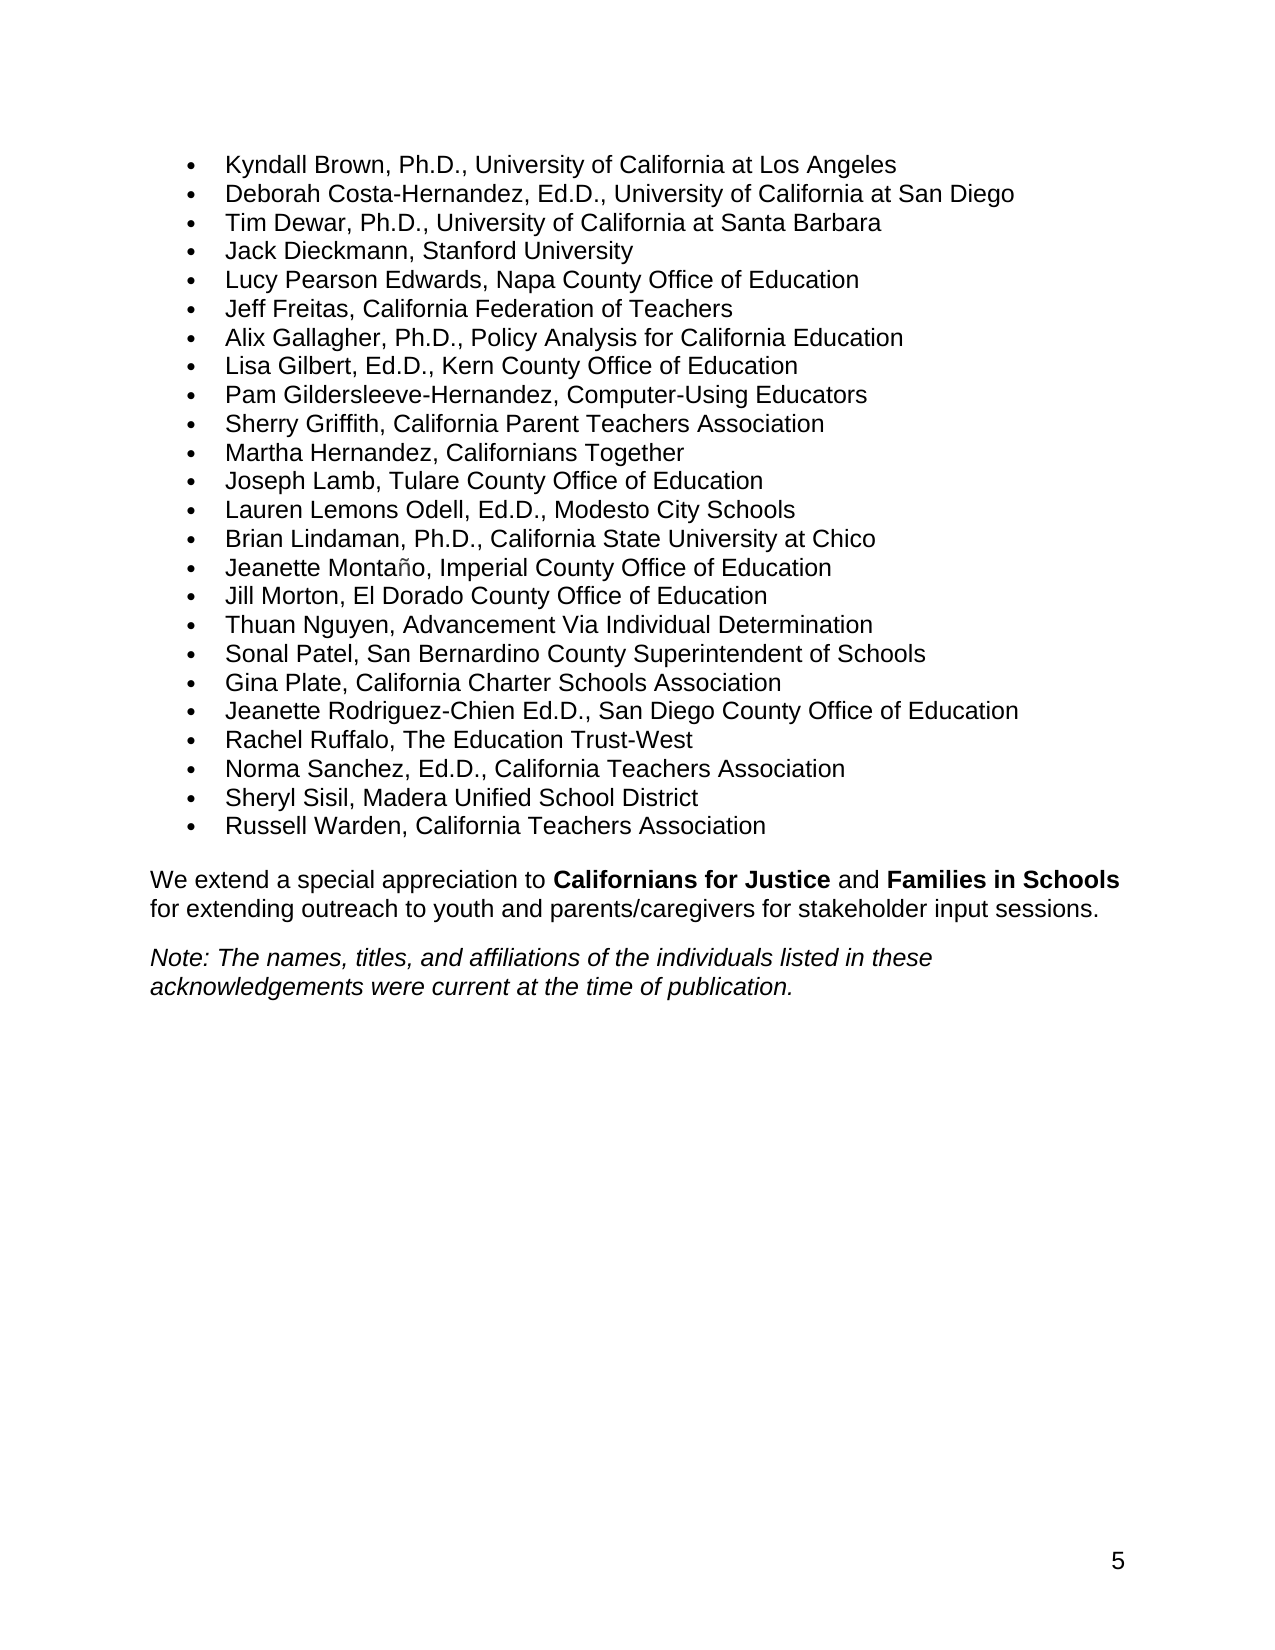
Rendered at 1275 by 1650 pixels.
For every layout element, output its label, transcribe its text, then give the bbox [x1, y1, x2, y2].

list Lucy Pearson Edwards, Napa County Office of Education [187, 265, 1125, 294]
list Jill Morton, El Dorado County Office of Education [187, 581, 1125, 610]
list Sonal Patel, San Bernardino County Superintendent of Schools [187, 639, 1125, 667]
list Russell Warden, California Teachers Association [187, 811, 1125, 840]
list Lauren Lemons Odell, Ed.D., Modesto City Schools [187, 495, 1125, 524]
list Brian Lindaman, Ph.D., California State University at Chico [187, 524, 1125, 552]
list Alix Gallagher, Ph.D., Policy Analysis for California Education [187, 322, 1125, 351]
list Thuan Nguyen, Advancement Via Individual Determination [187, 610, 1125, 639]
list Martha Hernandez, Californians Together [187, 437, 1125, 466]
list Deborah Costa-Hernandez, Ed.D., University of California at San Diego [187, 179, 1125, 207]
list Lisa Gilbert, Ed.D., Kern County Office of Education [187, 351, 1125, 380]
list Sheryl Sisil, Madera Unified School District [187, 782, 1125, 811]
list Rachel Ruffalo, The Education Trust-West [187, 725, 1125, 754]
list Jeff Freitas, California Federation of Teachers [187, 294, 1125, 322]
list Joseph Lamb, Tulare County Office of Education [187, 466, 1125, 495]
list Sherry Griffith, California Parent Teachers Association [187, 409, 1125, 437]
list Norma Sanchez, Ed.D., California Teachers Association [187, 754, 1125, 782]
list Jeanette Montaño, Imperial County Office of Education [187, 552, 1125, 581]
list Jeanette Rodriguez-Chien Ed.D., San Diego County Office of Education [187, 696, 1125, 725]
text We extend a special appreciation to Californians for Justice and Families in Schools for extending outreach to youth and parents/caregivers for stakeholder input sessions. [150, 865, 1125, 922]
list Kyndall Brown, Ph.D., University of California at Los Angeles [187, 150, 1125, 179]
text Note: The names, titles, and affiliations of the individuals listed in these acknowledgements were current at the time of publication. [150, 943, 1125, 1001]
list Gina Plate, California Charter Schools Association [187, 667, 1125, 696]
list Tim Dewar, Ph.D., University of California at Santa Barbara [187, 207, 1125, 236]
list Jack Dieckmann, Stanford University [187, 236, 1125, 265]
list Pam Gildersleeve-Hernandez, Computer-Using Educators [187, 380, 1125, 409]
